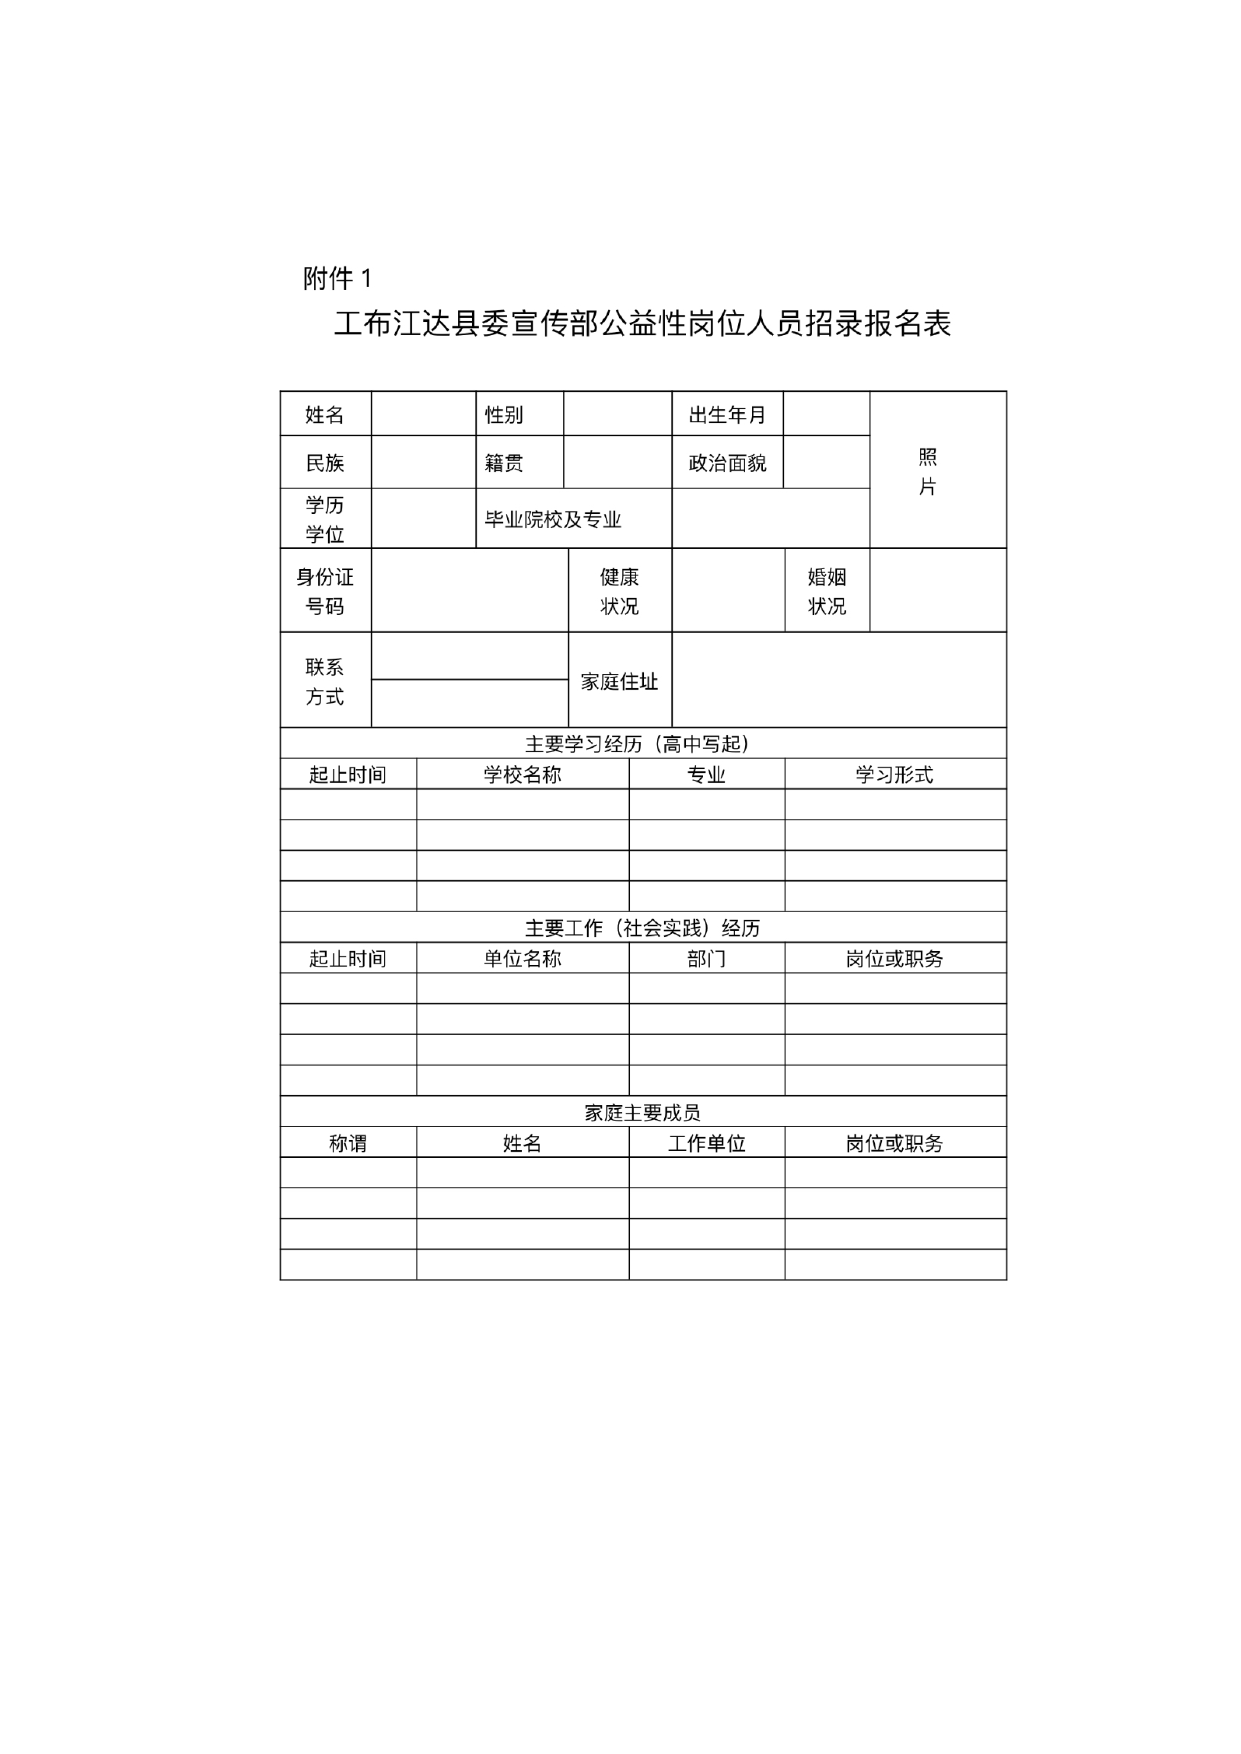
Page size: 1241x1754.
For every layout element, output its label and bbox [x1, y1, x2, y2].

picture [186, 242, 1052, 1364]
